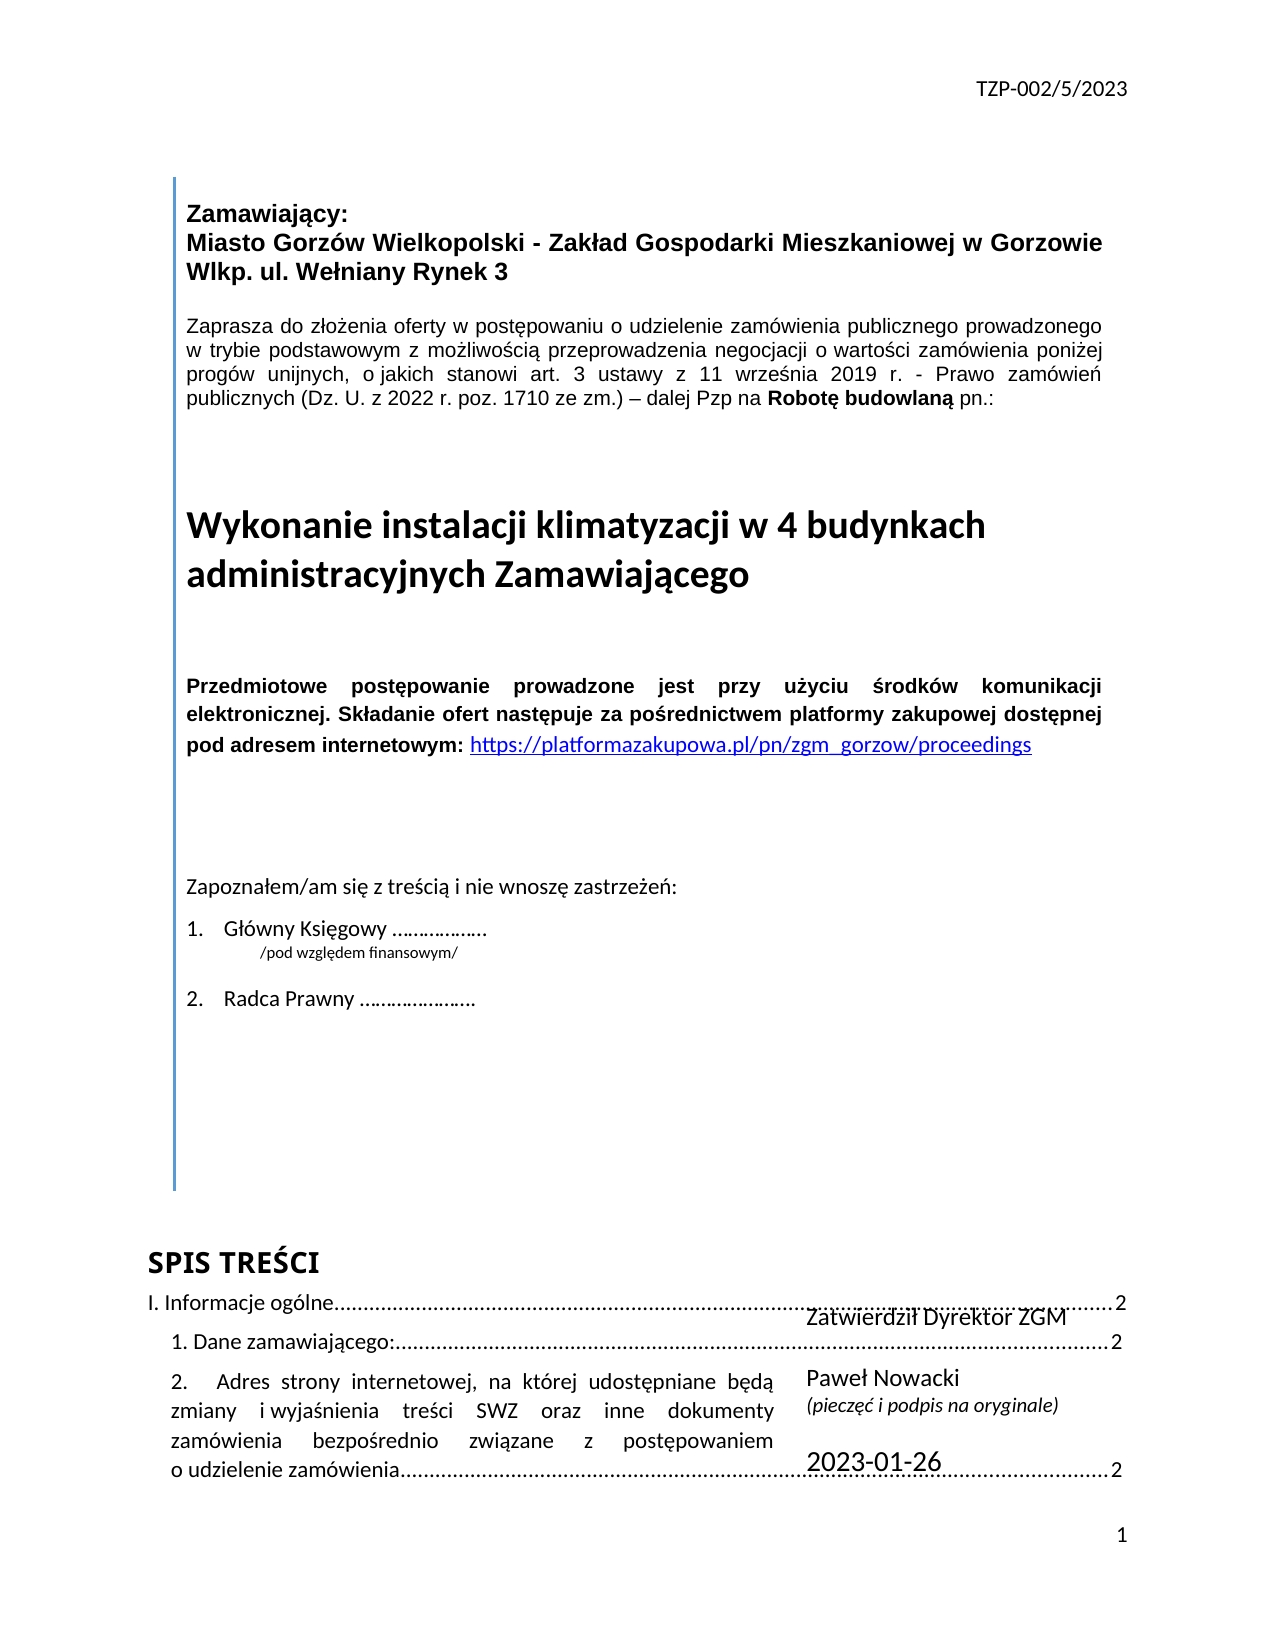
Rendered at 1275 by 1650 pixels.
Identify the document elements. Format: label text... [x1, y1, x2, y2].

text 2. Adres strony internetowej, na której udostępniane będą zmiany i wyjaśnienia treści SWZ oraz inne dokumenty zamówienia bezpośrednio związane z postępowaniem o udzielenie zamówienia 2 [171, 1367, 794, 1483]
table_cell Wykonanie instalacji klimatyzacji w 4 budynkach administracyjnych Zamawiającego [176, 478, 1115, 647]
table_cell Zapoznałem/am się z treścią i nie wnoszę zastrzeżeń: Główny Księgowy ……………… /pod względem finansowym/ Radca Prawny …………………. [176, 849, 1115, 1191]
text I. Informacje ogólne 2 [148, 1288, 794, 1316]
subtitle Spis treści [148, 273, 1127, 1282]
text 1. Dane zamawiającego: 2 [171, 1327, 794, 1356]
table_header Zatwierdził Dyrektor ZGM Paweł Nowacki (pieczęć i podpis na oryginale) 2023-01-26 [794, 1278, 1157, 1529]
table_header Zamawiający: Miasto Gorzów Wielkopolski - Zakład Gospodarki Mieszkaniowej w Gorzowie Wlkp. ul. Wełniany Rynek 3 Zaprasza do złożenia oferty w postępowaniu o udzielenie zamówienia publicznego prowadzonego w trybie podstawowym z możliwością przeprowadzenia negocjacji o wartości zamówienia poniżej progów unijnych, o jakich stanowi art. 3 ustawy z 11 września 2019 r. - Prawo zamówień publicznych (Dz. U. z 2022 r. poz. 1710 ze zm.) – dalej Pzp na Robotę budowlaną pn.: [176, 177, 1115, 478]
table_cell Przedmiotowe postępowanie prowadzone jest przy użyciu środków komunikacji elektronicznej. Składanie ofert następuje za pośrednictwem platformy zakupowej dostępnej pod adresem internetowym: https://platformazakupowa.pl/pn/zgm_gorzow/proceedings [176, 648, 1115, 849]
